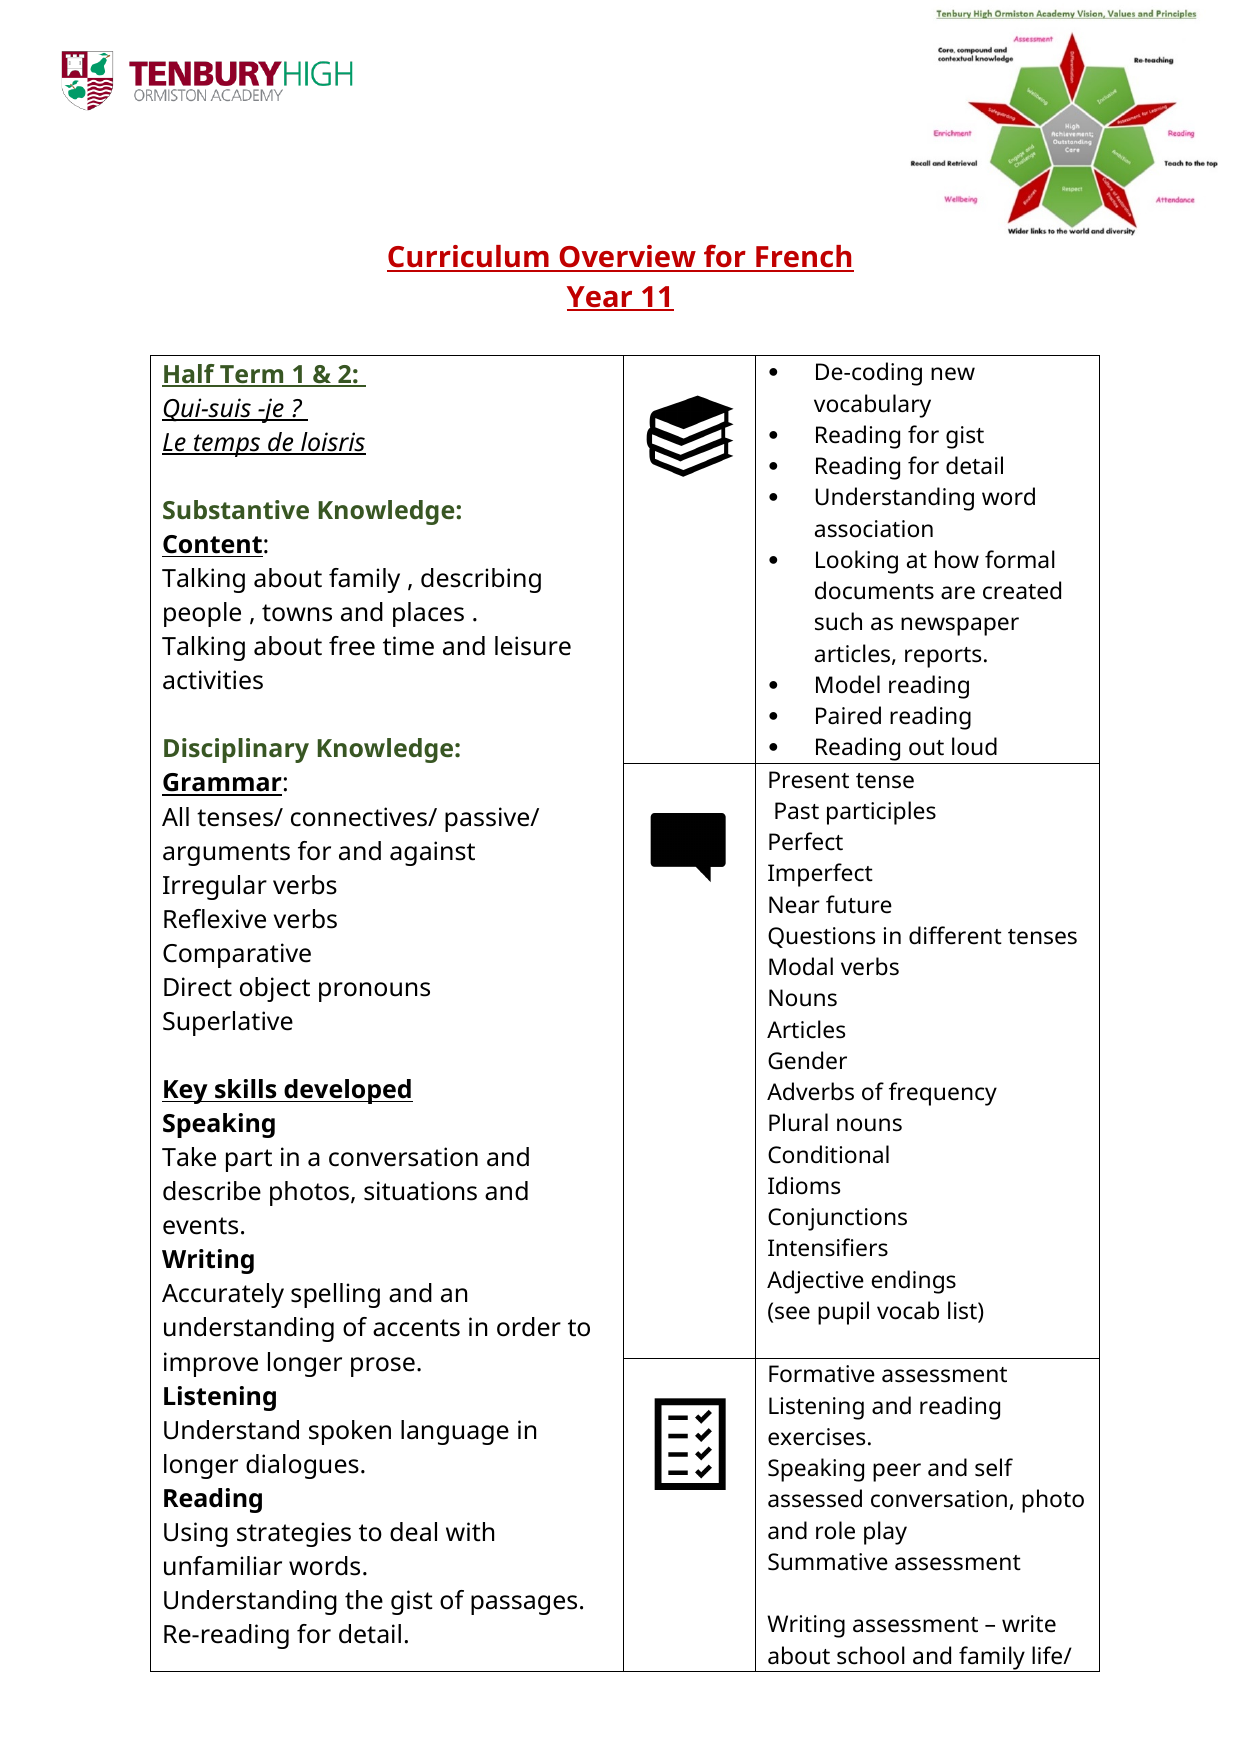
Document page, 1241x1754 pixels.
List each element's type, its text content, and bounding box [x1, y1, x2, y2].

picture [635, 1389, 745, 1499]
text Year 11 [150, 276, 1090, 316]
picture [56, 43, 357, 112]
table_header De-coding new vocabulary Reading for gist Reading for detail Understanding word association Looking at how formal documents are created such as newspaper articles, reports. Model reading Paired reading Reading out loud [756, 356, 1099, 763]
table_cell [756, 1359, 1099, 1671]
text Curriculum Overview for French [150, 236, 1090, 276]
table_header [624, 356, 755, 763]
table_cell [624, 1359, 755, 1671]
picture [641, 387, 739, 485]
table_cell [624, 764, 755, 1357]
table_header Half Term 1 & 2: Qui-suis -je ? Le temps de loisris Substantive Knowledge: Content: Talking about family , describing people , towns and places . Talking about free time and leisure activities Disciplinary Knowledge: Grammar: All tenses/ connectives/ passive/ arguments for and against Irregular verbs Reflexive verbs Comparative Direct object pronouns Superlative Key skills developed Speaking Take part in a conversation and describe photos, situations and events. Writing Accurately spelling and an understanding of accents in order to improve longer prose. Listening Understand spoken language in longer dialogues. Reading Using strategies to deal with unfamiliar words. Understanding the gist of passages. Re-reading for detail. [151, 356, 623, 1671]
picture [635, 795, 741, 901]
table_cell Present tense Past participles Perfect Imperfect Near future Questions in different tenses Modal verbs Nouns Articles Gender Adverbs of frequency Plural nouns Conditional Idioms Conjunctions Intensifiers Adjective endings (see pupil vocab list) [756, 764, 1099, 1357]
